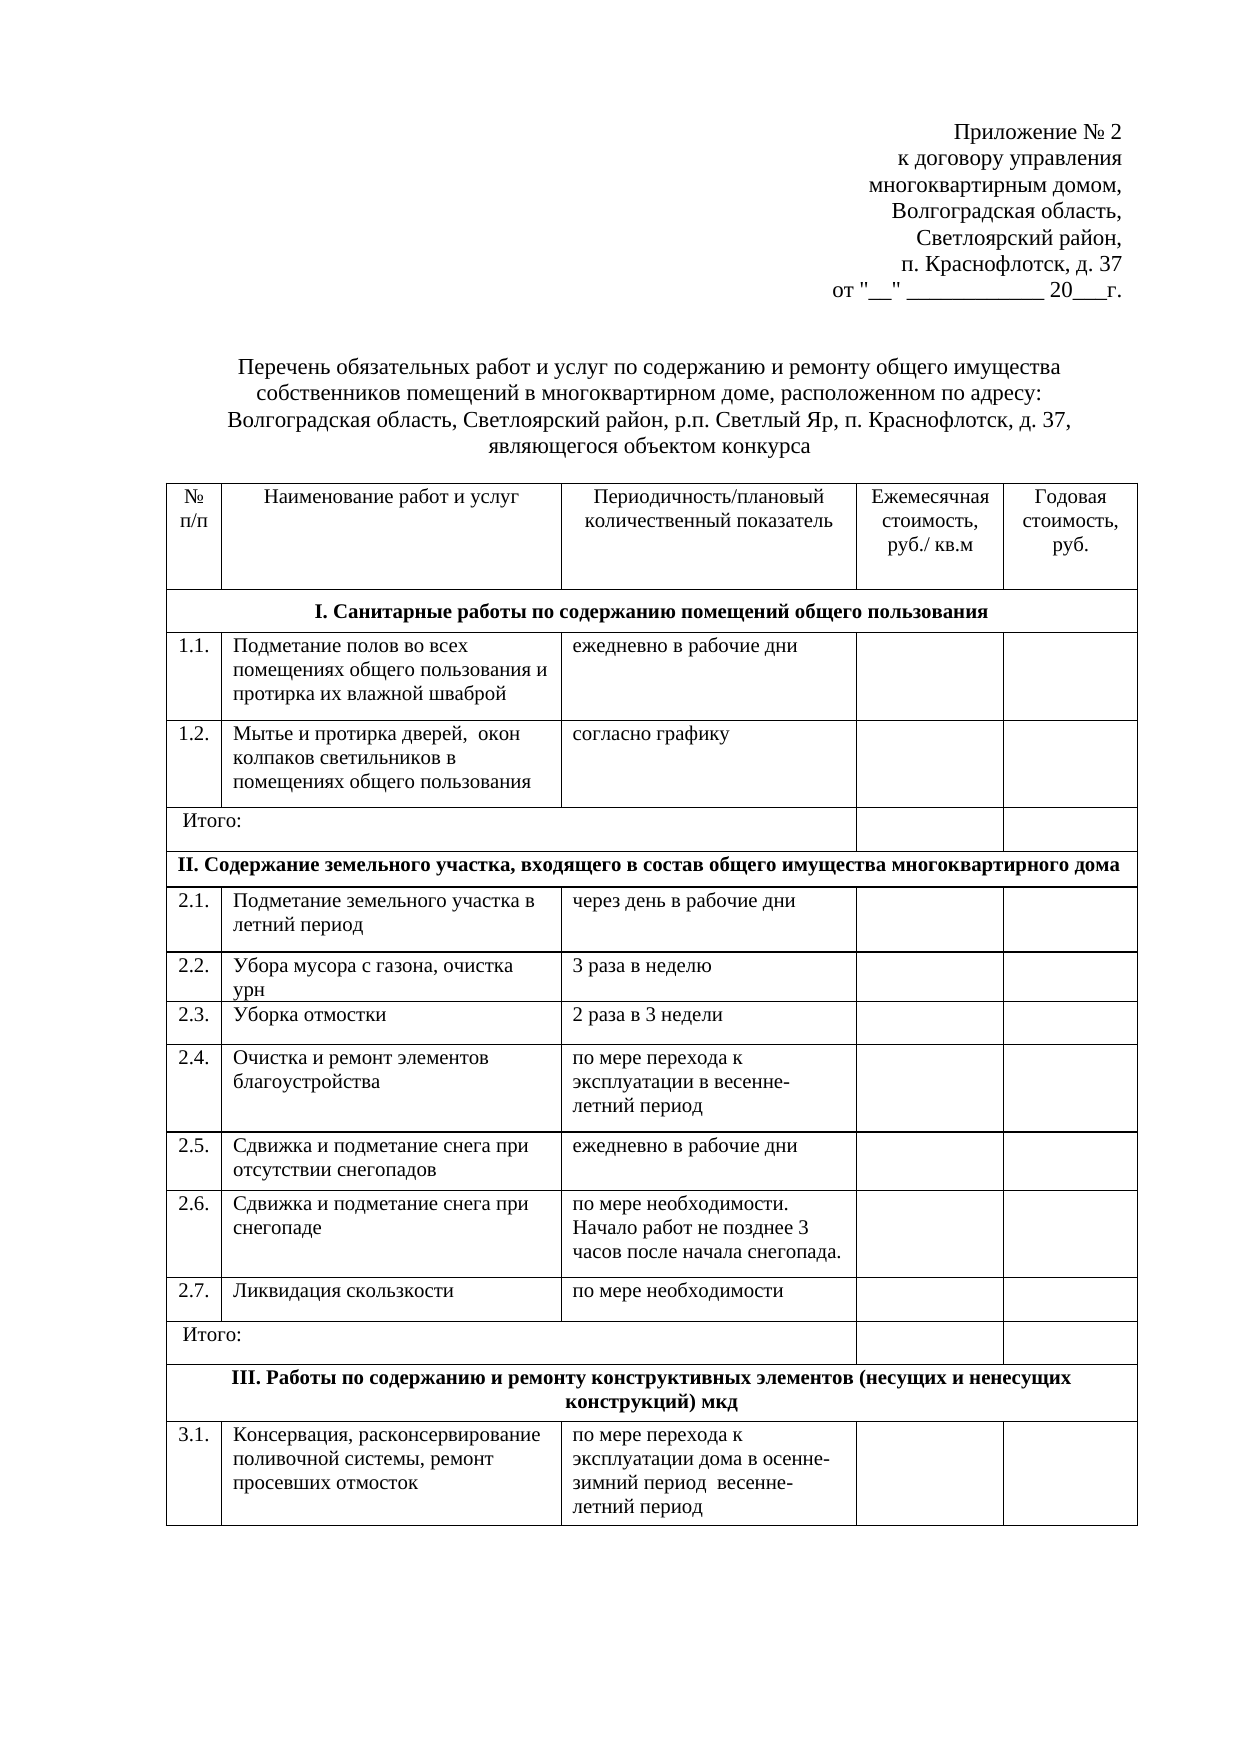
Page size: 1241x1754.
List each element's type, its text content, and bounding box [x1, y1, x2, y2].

table_cell 2.3. [167, 1002, 221, 1043]
table_cell Подметание земельного участка в летний период [222, 888, 561, 951]
table_header Периодичность/плановый количественный показатель [562, 484, 856, 589]
table_cell [1004, 1133, 1137, 1189]
table_cell по мере перехода к эксплуатации дома в осенне-зимний период весенне-летний период [562, 1422, 856, 1524]
table_header Наименование работ и услуг [222, 484, 561, 589]
text Волгоградская область, Светлоярский район, р.п. Светлый Яр, п. Краснофлотск, д. 37, являющегося объектом конкурса [177, 406, 1122, 458]
table_cell [857, 1322, 1003, 1364]
text к договору управления [177, 144, 1122, 171]
table_cell Итого: [167, 1322, 856, 1364]
table_cell 2.7. [167, 1278, 221, 1321]
table_cell [1004, 633, 1137, 720]
table_cell [857, 1045, 1003, 1131]
table_cell [1004, 721, 1137, 807]
table_cell 1.2. [167, 721, 221, 807]
table_cell [857, 721, 1003, 807]
table_cell [1004, 953, 1137, 1001]
table_cell 2 раза в 3 недели [562, 1002, 856, 1043]
table_cell по мере перехода к эксплуатации в весенне-летний период [562, 1045, 856, 1131]
table_cell Очистка и ремонт элементов благоустройства [222, 1045, 561, 1131]
table_cell 2.2. [167, 953, 221, 1001]
table_cell ежедневно в рабочие дни [562, 633, 856, 720]
table_cell [1004, 1002, 1137, 1043]
table_cell по мере необходимости [562, 1278, 856, 1321]
text Приложение № 2 [177, 118, 1122, 144]
table_header Годовая стоимость, руб. [1004, 484, 1137, 589]
table_cell 2.4. [167, 1045, 221, 1131]
table_cell II. Содержание земельного участка, входящего в состав общего имущества многоквартирного дома [167, 852, 1137, 886]
table_cell [1004, 888, 1137, 951]
table_cell согласно графику [562, 721, 856, 807]
table_cell [857, 1133, 1003, 1189]
table_header Ежемесячная стоимость, руб./ кв.м [857, 484, 1003, 589]
table_cell [857, 1278, 1003, 1321]
table_cell 2.6. [167, 1191, 221, 1277]
table_cell 1.1. [167, 633, 221, 720]
table_cell Подметание полов во всех помещениях общего пользования и протирка их влажной шваброй [222, 633, 561, 720]
text п. Краснофлотск, д. 37 [177, 250, 1122, 276]
table_cell 2.5. [167, 1133, 221, 1189]
table_header № п/п [167, 484, 221, 589]
table_cell Уборка отмостки [222, 1002, 561, 1043]
table_cell Сдвижка и подметание снега при снегопаде [222, 1191, 561, 1277]
table_cell [857, 1191, 1003, 1277]
table_cell I. Санитарные работы по содержанию помещений общего пользования [167, 590, 1137, 632]
table_cell Ликвидация скользкости [222, 1278, 561, 1321]
table_cell [857, 888, 1003, 951]
table_cell Убора мусора с газона, очистка урн [222, 953, 561, 1001]
table_cell по мере необходимости. Начало работ не позднее 3 часов после начала снегопада. [562, 1191, 856, 1277]
text многоквартирным домом, [177, 171, 1122, 197]
text Светлоярский район, [177, 223, 1122, 250]
table_cell III. Работы по содержанию и ремонту конструктивных элементов (несущих и ненесущих конструкций) мкд [167, 1365, 1137, 1421]
text Волгоградская область, [177, 197, 1122, 223]
table_cell Сдвижка и подметание снега при отсутствии снегопадов [222, 1133, 561, 1189]
table_cell [857, 1422, 1003, 1524]
table_cell [857, 953, 1003, 1001]
table_cell [857, 808, 1003, 851]
table_cell [1004, 808, 1137, 851]
table_cell через день в рабочие дни [562, 888, 856, 951]
table_cell Итого: [167, 808, 856, 851]
table_cell [1004, 1191, 1137, 1277]
table_cell 2.1. [167, 888, 221, 951]
table_cell [857, 1002, 1003, 1043]
table_cell [1004, 1045, 1137, 1131]
text от "__" ____________ 20___г. [177, 276, 1122, 303]
table_cell ежедневно в рабочие дни [562, 1133, 856, 1189]
table_cell [857, 633, 1003, 720]
table_cell [1004, 1422, 1137, 1524]
table_cell [1004, 1322, 1137, 1364]
table_cell 3 раза в неделю [562, 953, 856, 1001]
table_cell Мытье и протирка дверей, окон колпаков светильников в помещениях общего пользования [222, 721, 561, 807]
table_cell [1004, 1278, 1137, 1321]
text Перечень обязательных работ и услуг по содержанию и ремонту общего имущества собственников помещений в многоквартирном доме, расположенном по адресу: [177, 353, 1122, 406]
table_cell Консервация, расконсервирование поливочной системы, ремонт просевших отмосток [222, 1422, 561, 1524]
table_cell 3.1. [167, 1422, 221, 1524]
